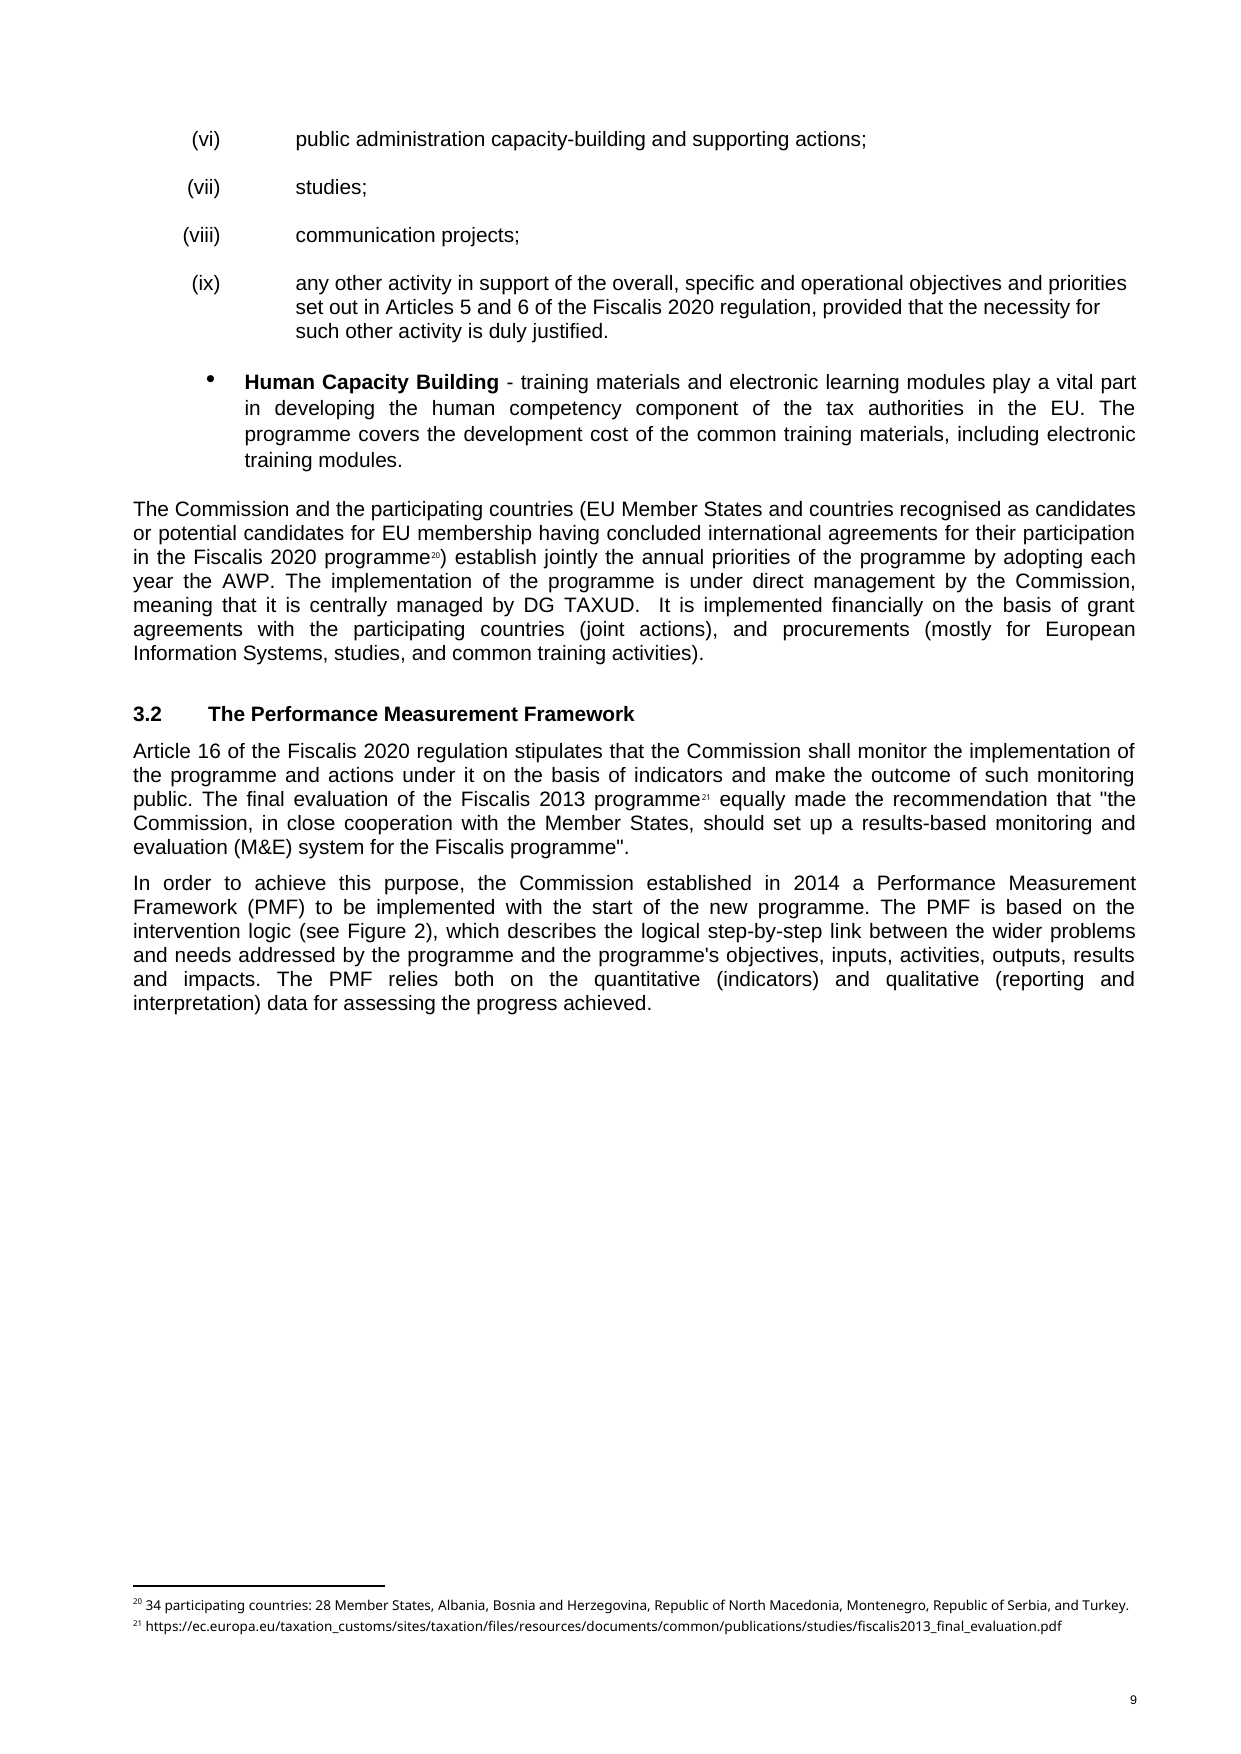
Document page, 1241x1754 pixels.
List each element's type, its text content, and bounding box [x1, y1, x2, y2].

text Article 16 of the Fiscalis 2020 regulation stipulates that the Commission shall monitor the implementation of the programme and actions under it on the basis of indicators and make the outcome of such monitoring public. The final evaluation of the Fiscalis 2013 programme equally made the recommendation that "the Commission, in close cooperation with the Member States, should set up a results-based monitoring and evaluation (M&E) system for the Fiscalis programme". [133, 739, 1137, 858]
list communication projects; [220, 223, 1140, 247]
list studies; [220, 175, 1140, 199]
text In order to achieve this purpose, the Commission established in 2014 a Performance Measurement Framework (PMF) to be implemented with the start of the new programme. The PMF is based on the intervention logic (see Figure 2), which describes the logical step-by-step link between the wider problems and needs addressed by the programme and the programme's objectives, inputs, activities, outputs, results and impacts. The PMF relies both on the quantitative (indicators) and qualitative (reporting and interpretation) data for assessing the progress achieved. [133, 871, 1137, 1015]
list public administration capacity-building and supporting actions; [220, 127, 1140, 151]
subtitle 3.2 The Performance Measurement Framework [133, 702, 1137, 726]
text Human Capacity Building - training materials and electronic learning modules play a vital part in developing the human competency component of the tax authorities in the EU. The programme covers the development cost of the common training materials, including electronic training modules. [207, 368, 1137, 472]
list any other activity in support of the overall, specific and operational objectives and priorities set out in Articles 5 and 6 of the Fiscalis 2020 regulation, provided that the necessity for such other activity is duly justified. [220, 271, 1140, 343]
text The Commission and the participating countries (EU Member States and countries recognised as candidates or potential candidates for EU membership having concluded international agreements for their participation in the Fiscalis 2020 programme) establish jointly the annual priorities of the programme by adopting each year the AWP. The implementation of the programme is under direct management by the Commission, meaning that it is centrally managed by DG TAXUD. It is implemented financially on the basis of grant agreements with the participating countries (joint actions), and procurements (mostly for European Information Systems, studies, and common training activities). [133, 497, 1137, 665]
